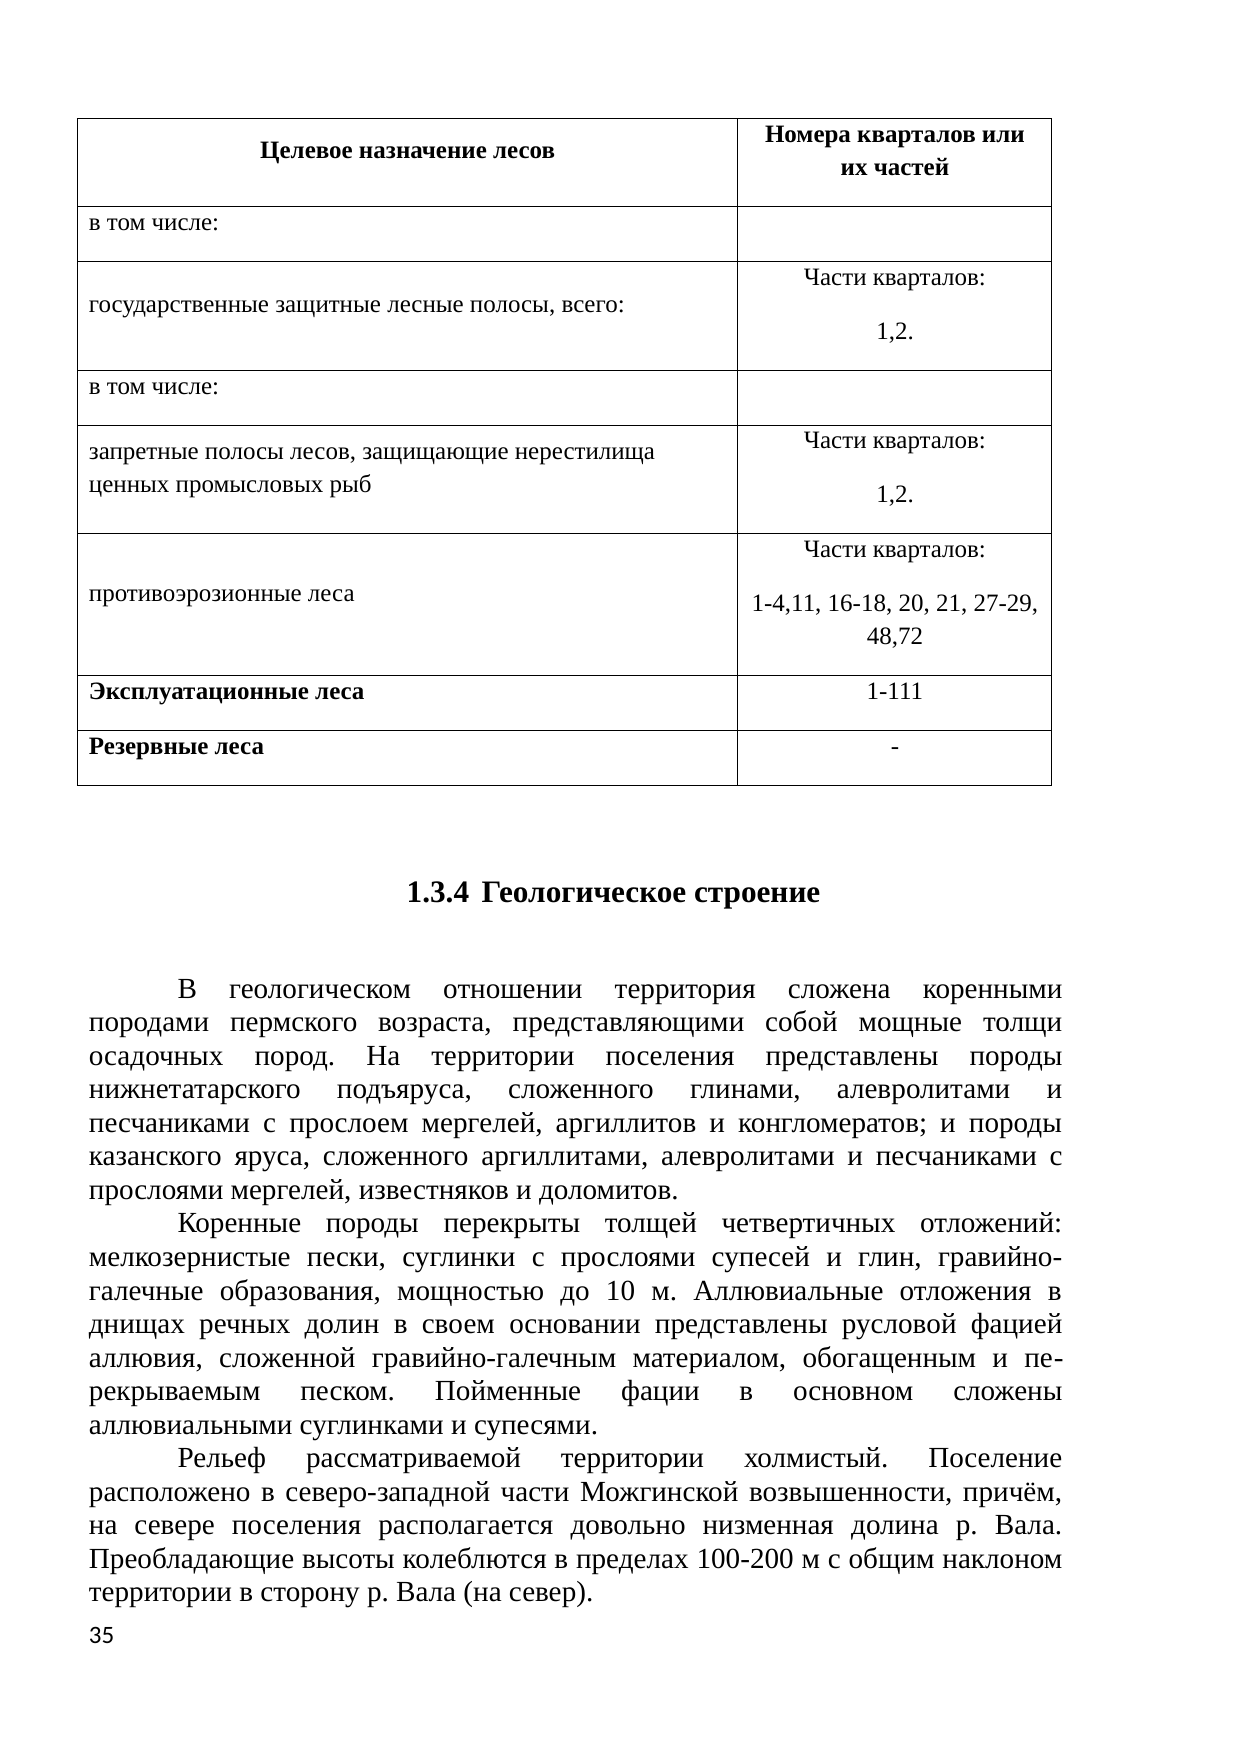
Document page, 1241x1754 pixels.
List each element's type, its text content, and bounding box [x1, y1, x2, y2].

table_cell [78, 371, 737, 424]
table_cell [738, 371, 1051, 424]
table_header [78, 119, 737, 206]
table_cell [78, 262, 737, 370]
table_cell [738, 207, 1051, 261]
text Коренные породы перекрыты толщей четвертичных отложений: мелкозернистые пески, суглинки с прослоями супесей и глин, гравийно-галечные образования, мощностью до . Аллювиальные отложения в днищах речных долин в своем основании представлены русловой фацией аллювия, сложенной гравийно-галечным материалом, обогащенным и перекрываемым песком. Пойменные фации в основном сложены аллювиальными суглинками и супесями. [89, 1206, 1063, 1440]
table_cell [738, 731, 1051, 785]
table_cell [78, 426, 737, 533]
subtitle Геологическое строение [164, 874, 1063, 910]
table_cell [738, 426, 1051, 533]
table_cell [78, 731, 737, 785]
text В геологическом отношении территория сложена коренными породами пермского возраста, представляющими собой мощные толщи осадочных пород. На территории поселения представлены породы нижнетатарского подъяруса, сложенного глинами, алевролитами и песчаниками с прослоем мергелей, аргиллитов и конгломератов; и породы казанского яруса, сложенного аргиллитами, алевролитами и песчаниками с прослоями мергелей, известняков и доломитов. [89, 971, 1063, 1206]
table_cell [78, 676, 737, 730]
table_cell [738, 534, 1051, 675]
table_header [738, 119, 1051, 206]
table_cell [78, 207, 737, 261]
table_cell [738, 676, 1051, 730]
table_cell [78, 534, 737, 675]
text Рельеф рассматриваемой территории холмистый. Поселение расположено в северо-западной части Можгинской возвышенности, причём, на севере поселения располагается довольно низменная долина р. Вала. Преобладающие высоты колеблются в пределах 100- с общим наклоном территории в сторону р. Вала (на север). [89, 1440, 1063, 1608]
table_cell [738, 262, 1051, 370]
